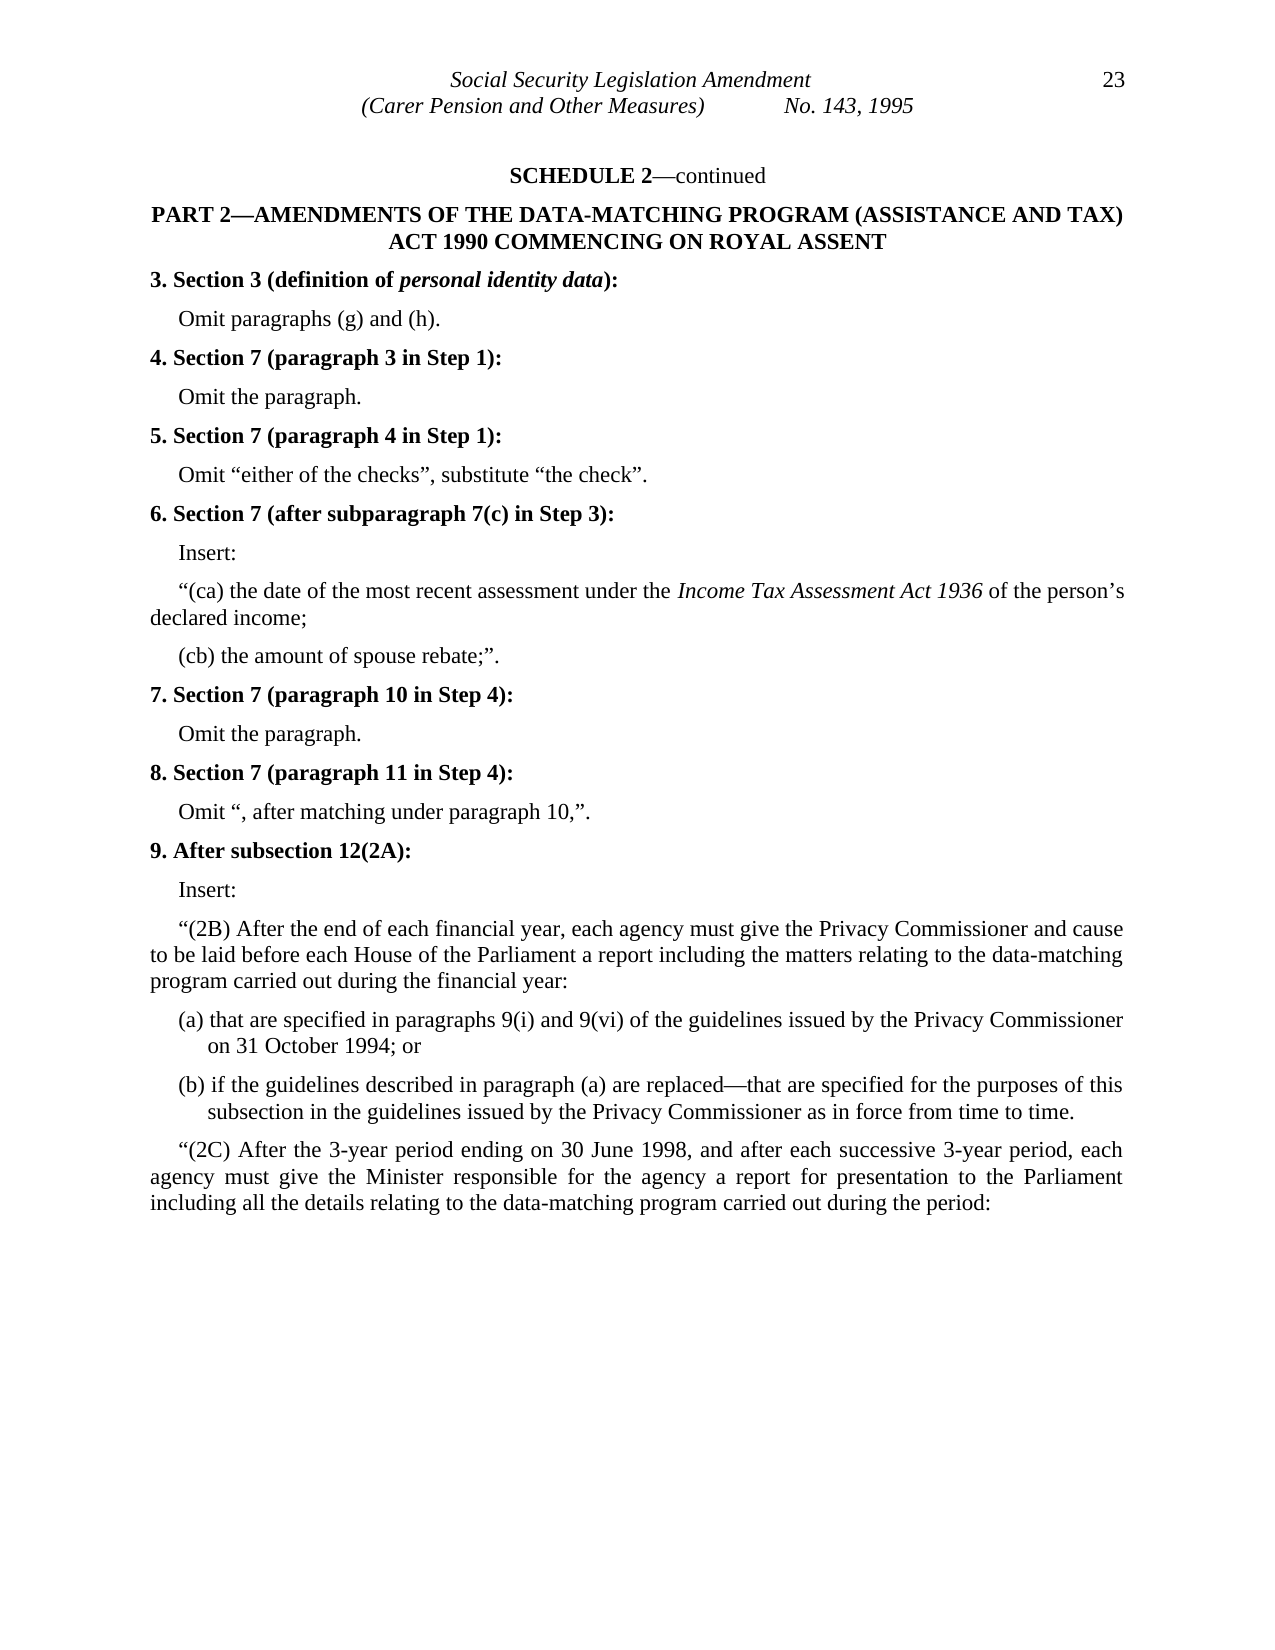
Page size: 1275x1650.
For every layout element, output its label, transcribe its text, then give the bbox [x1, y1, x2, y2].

text 6. Section 7 (after subparagraph 7(c) in Step 3): [150, 500, 1125, 526]
text (b) if the guidelines described in paragraph (a) are replaced—that are specified for the purposes of this subsection in the guidelines issued by the Privacy Commissioner as in force from time to time. [178, 1071, 1125, 1124]
text Insert: [150, 538, 1125, 565]
text Omit paragraphs (g) and (h). [150, 305, 1125, 332]
text 4. Section 7 (paragraph 3 in Step 1): [150, 344, 1125, 371]
text (a) that are specified in paragraphs 9(i) and 9(vi) of the guidelines issued by the Privacy Commissioner on 31 October 1994; or [178, 1006, 1125, 1059]
text 3. Section 3 (definition of personal identity data): [150, 267, 1125, 293]
text Omit “, after matching under paragraph 10,”. [150, 798, 1125, 824]
text 9. After subsection 12(2A): [150, 837, 1125, 863]
text Omit the paragraph. [150, 720, 1125, 747]
text Omit “either of the checks”, substitute “the check”. [150, 461, 1125, 487]
text “(ca) the date of the most recent assessment under the Income Tax Assessment Act 1936 of the person’s declared income; [150, 577, 1125, 630]
text “(2B) After the end of each financial year, each agency must give the Privacy Commissioner and cause to be laid before each House of the Parliament a report including the matters relating to the data-matching program carried out during the financial year: [150, 914, 1125, 994]
text “(2C) After the 3-year period ending on 30 June 1998, and after each successive 3-year period, each agency must give the Minister responsible for the agency a report for presentation to the Parliament including all the details relating to the data-matching program carried out during the period: [150, 1137, 1125, 1216]
text Omit the paragraph. [150, 383, 1125, 409]
text Insert: [150, 876, 1125, 902]
text SCHEDULE 2—continued [150, 162, 1125, 189]
text (cb) the amount of spouse rebate;”. [150, 643, 1125, 669]
text 8. Section 7 (paragraph 11 in Step 4): [150, 759, 1125, 786]
text PART 2—AMENDMENTS OF THE DATA-MATCHING PROGRAM (ASSISTANCE AND TAX) ACT 1990 COMMENCING ON ROYAL ASSENT [150, 201, 1125, 254]
text 7. Section 7 (paragraph 10 in Step 4): [150, 681, 1125, 708]
text 5. Section 7 (paragraph 4 in Step 1): [150, 422, 1125, 448]
